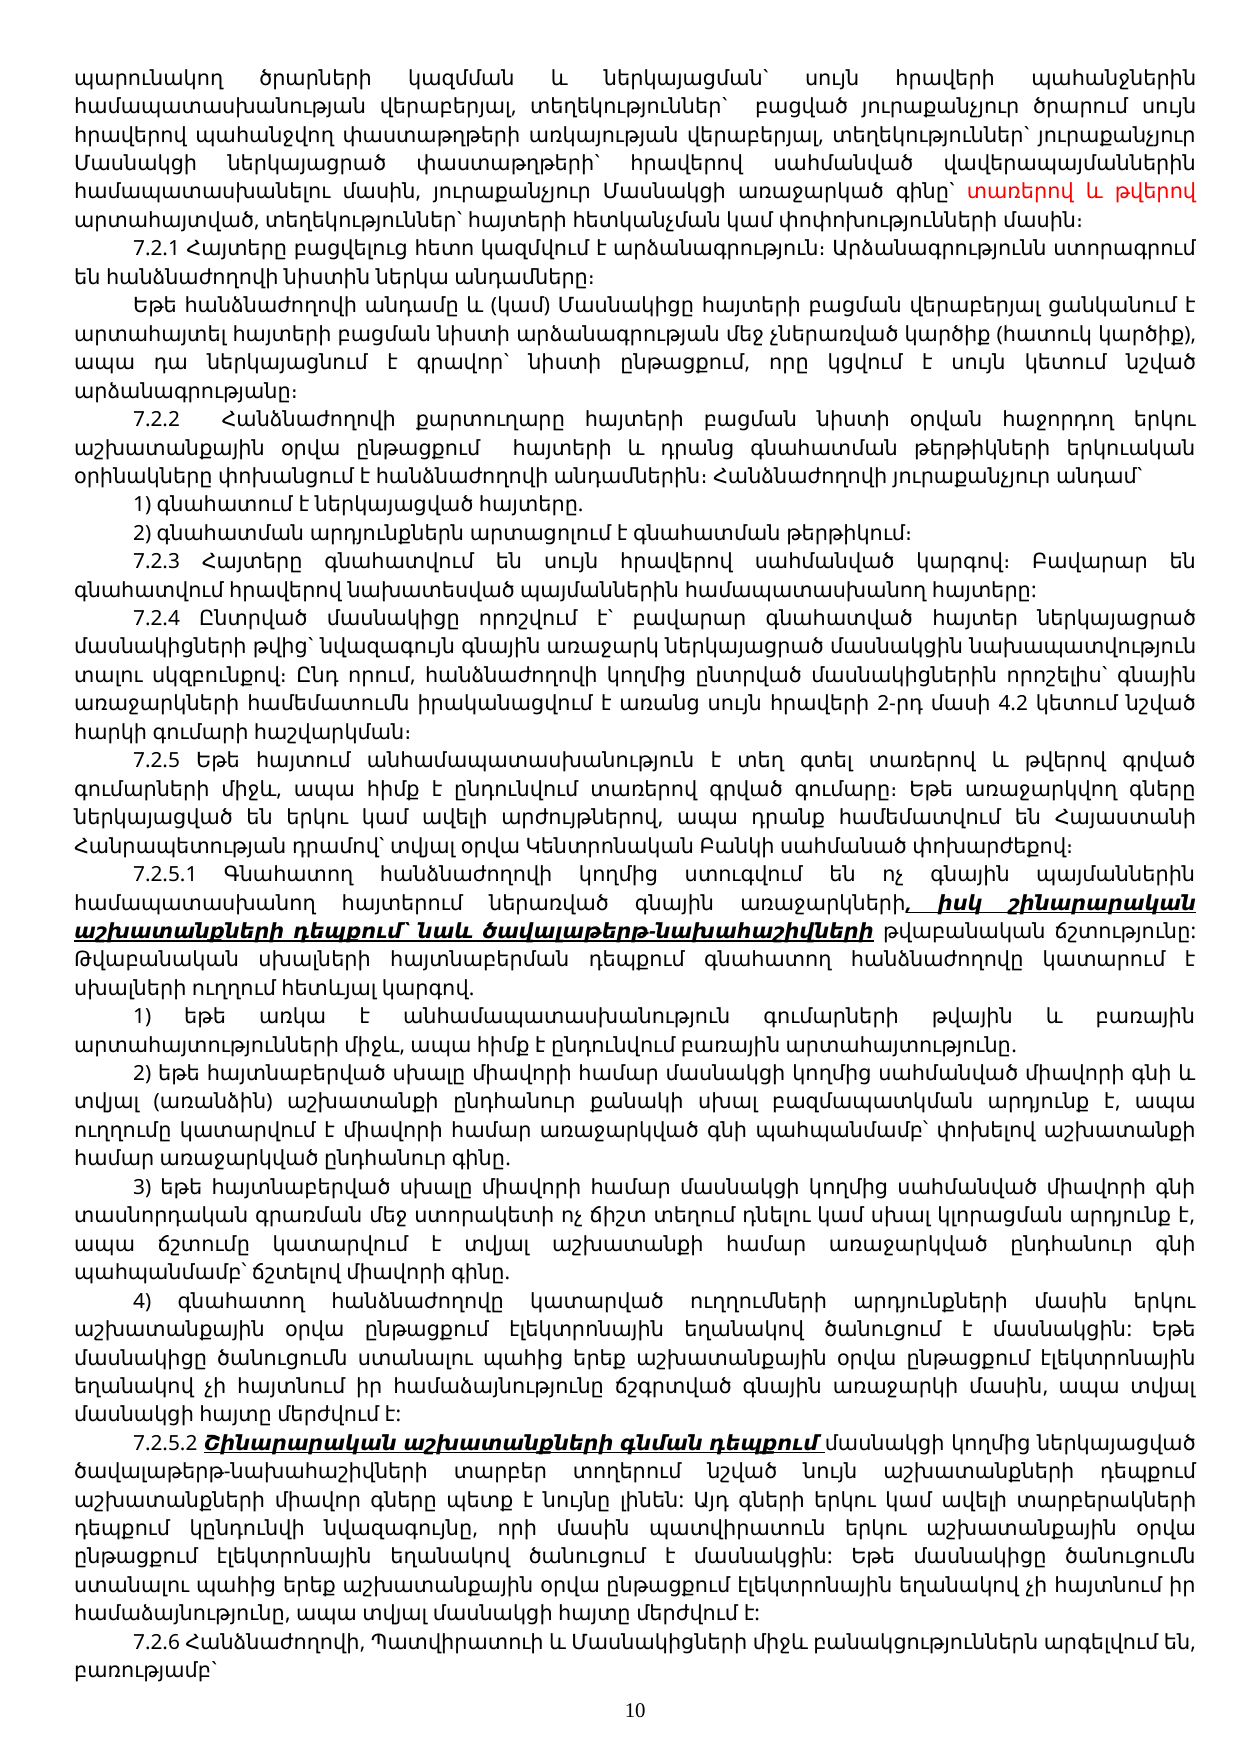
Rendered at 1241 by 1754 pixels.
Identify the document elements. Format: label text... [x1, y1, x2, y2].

text 7.2.3 Հայտերը գնահատվում են սույն հրավերով սահմանված կարգով։ Բավարար են գնահատվում հրավերով նախատեսված պայմաններին համապատասխանող հայտերը: [74, 546, 1196, 603]
text 7.2.1 Հայտերը բացվելուց հետո կազմվում է արձանագրություն։ Արձանագրությունն ստորագրում են հանձնաժողովի նիստին ներկա անդամները։ [74, 233, 1196, 290]
text 1) եթե առկա է անհամապատասխանություն գումարների թվային և բառային արտահայտությունների միջև, ապա հիմք է ընդունվում բառային արտահայտությունը. [74, 1001, 1196, 1058]
text Եթե հանձնաժողովի անդամը և (կամ) Մասնակիցը հայտերի բացման վերաբերյալ ցանկանում է արտահայտել հայտերի բացման նիստի արձանագրության մեջ չներառված կարծիք (հատուկ կարծիք), ապա դա ներկայացնում է գրավոր` նիստի ընթացքում, որը կցվում է սույն կետում նշված արձանագրությանը։ [74, 290, 1196, 404]
text 1) գնահատում է ներկայացված հայտերը. [74, 489, 1196, 518]
text 7.2.6 Հանձնաժողովի, Պատվիրատուի և Մասնակիցների միջև բանակցություններն արգելվում են, բառությամբ` [74, 1627, 1196, 1684]
text 3) եթե հայտնաբերված սխալը միավորի համար մասնակցի կողմից սահմանված միավորի գնի տասնորդական գրառման մեջ ստորակետի ոչ ճիշտ տեղում դնելու կամ սխալ կլորացման արդյունք է, ապա ճշտումը կատարվում է տվյալ աշխատանքի համար առաջարկված ընդհանուր գնի պահպանմամբ՝ ճշտելով միավորի գինը. [74, 1172, 1196, 1286]
text 7.2.5.1 Գնահատող հանձնաժողովի կողմից ստուգվում են ոչ գնային պայմաններին համապատասխանող հայտերում ներառված գնային առաջարկների, իսկ շինարարական աշխատանքների դեպքում` նաև ծավալաթերթ-նախահաշիվների թվաբանական ճշտությունը: Թվաբանական սխալների հայտնաբերման դեպքում գնահատող հանձնաժողովը կատարում է սխալների ուղղում հետևյալ կարգով. [74, 859, 1196, 1001]
text 7.2.4 Ընտրված մասնակիցը որոշվում է` բավարար գնահատված հայտեր ներկայացրած մասնակիցների թվից` նվազագույն գնային առաջարկ ներկայացրած մասնակցին նախապատվություն տալու սկզբունքով։ Ընդ որում, հանձնաժողովի կողմից ընտրված մասնակիցներին որոշելիս` գնային առաջարկների համեմատումն իրականացվում է առանց սույն հրավերի 2-րդ մասի 4.2 կետում նշված հարկի գումարի հաշվարկման։ [74, 603, 1196, 745]
text 7.2.5.2 Շինարարական աշխատանքների գնման դեպքում մասնակցի կողմից ներկայացված ծավալաթերթ-նախահաշիվների տարբեր տողերում նշված նույն աշխատանքների դեպքում աշխատանքների միավոր գները պետք է նույնը լինեն: Այդ գների երկու կամ ավելի տարբերակների դեպքում կընդունվի նվազագույնը, որի մասին պատվիրատուն երկու աշխատանքային օրվա ընթացքում էլեկտրոնային եղանակով ծանուցում է մասնակցին: Եթե մասնակիցը ծանուցումն ստանալու պահից երեք աշխատանքային օրվա ընթացքում էլեկտրոնային եղանակով չի հայտնում իր համաձայնությունը, ապա տվյալ մասնակցի հայտը մերժվում է: [74, 1428, 1196, 1627]
text 2) գնահատման արդյունքներն արտացոլում է գնահատման թերթիկում։ [74, 518, 1196, 546]
text 4) գնահատող հանձնաժողովը կատարված ուղղումների արդյունքների մասին երկու աշխատանքային օրվա ընթացքում էլեկտրոնային եղանակով ծանուցում է մասնակցին: Եթե մասնակիցը ծանուցումն ստանալու պահից երեք աշխատանքային օրվա ընթացքում էլեկտրոնային եղանակով չի հայտնում իր համաձայնությունը ճշգրտված գնային առաջարկի մասին, ապա տվյալ մասնակցի հայտը մերժվում է: [74, 1286, 1196, 1428]
text 7.2.2 Հանձնաժողովի քարտուղարը հայտերի բացման նիստի օրվան հաջորդող երկու աշխատանքային օրվա ընթացքում հայտերի և դրանց գնահատման թերթիկների երկուական օրինակները փոխանցում է հանձնաժողովի անդամներին։ Հանձնաժողովի յուրաքանչյուր անդամ` [74, 404, 1196, 489]
text 7.2.5 Եթե հայտում անհամապատասխանություն է տեղ գտել տառերով և թվերով գրված գումարների միջև, ապա հիմք է ընդունվում տառերով գրված գումարը։ Եթե առաջարկվող գները ներկայացված են երկու կամ ավելի արժույթներով, ապա դրանք համեմատվում են Հայաստանի Հանրապետության դրամով` տվյալ օրվա Կենտրոնական Բանկի սահմանած փոխարժեքով։ [74, 745, 1196, 859]
text 2) եթե հայտնաբերված սխալը միավորի համար մասնակցի կողմից սահմանված միավորի գնի և տվյալ (առանձին) աշխատանքի ընդհանուր քանակի սխալ բազմապատկման արդյունք է, ապա ուղղումը կատարվում է միավորի համար առաջարկված գնի պահպանմամբ՝ փոխելով աշխատանքի համար առաջարկված ընդհանուր գինը. [74, 1058, 1196, 1172]
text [74, 63, 1196, 233]
